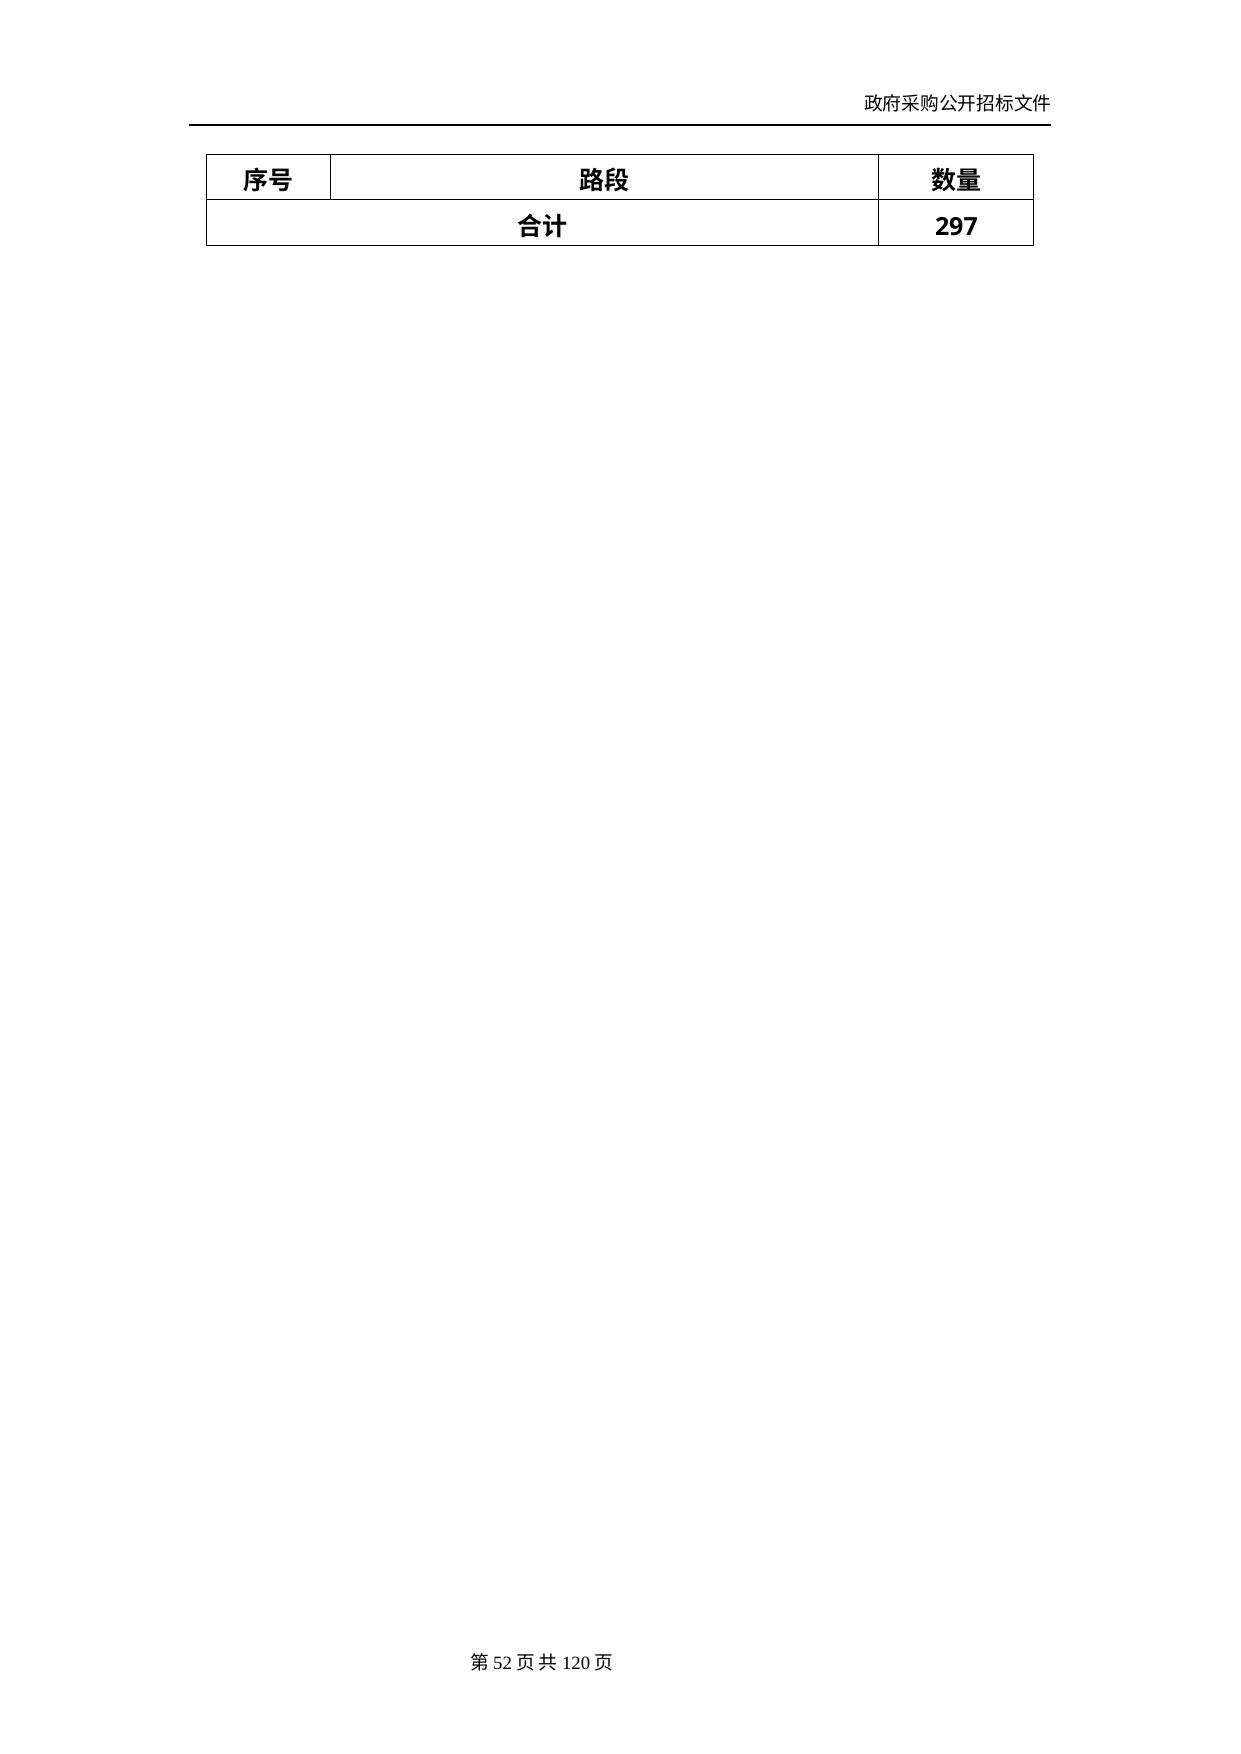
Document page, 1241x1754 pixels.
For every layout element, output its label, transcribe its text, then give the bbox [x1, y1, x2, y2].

table_header 数量 [879, 155, 1033, 199]
table_header 序号 [207, 155, 330, 199]
table_cell 合计 [207, 200, 878, 245]
table_cell 297 [879, 200, 1033, 245]
table_header 路段 [331, 155, 878, 199]
